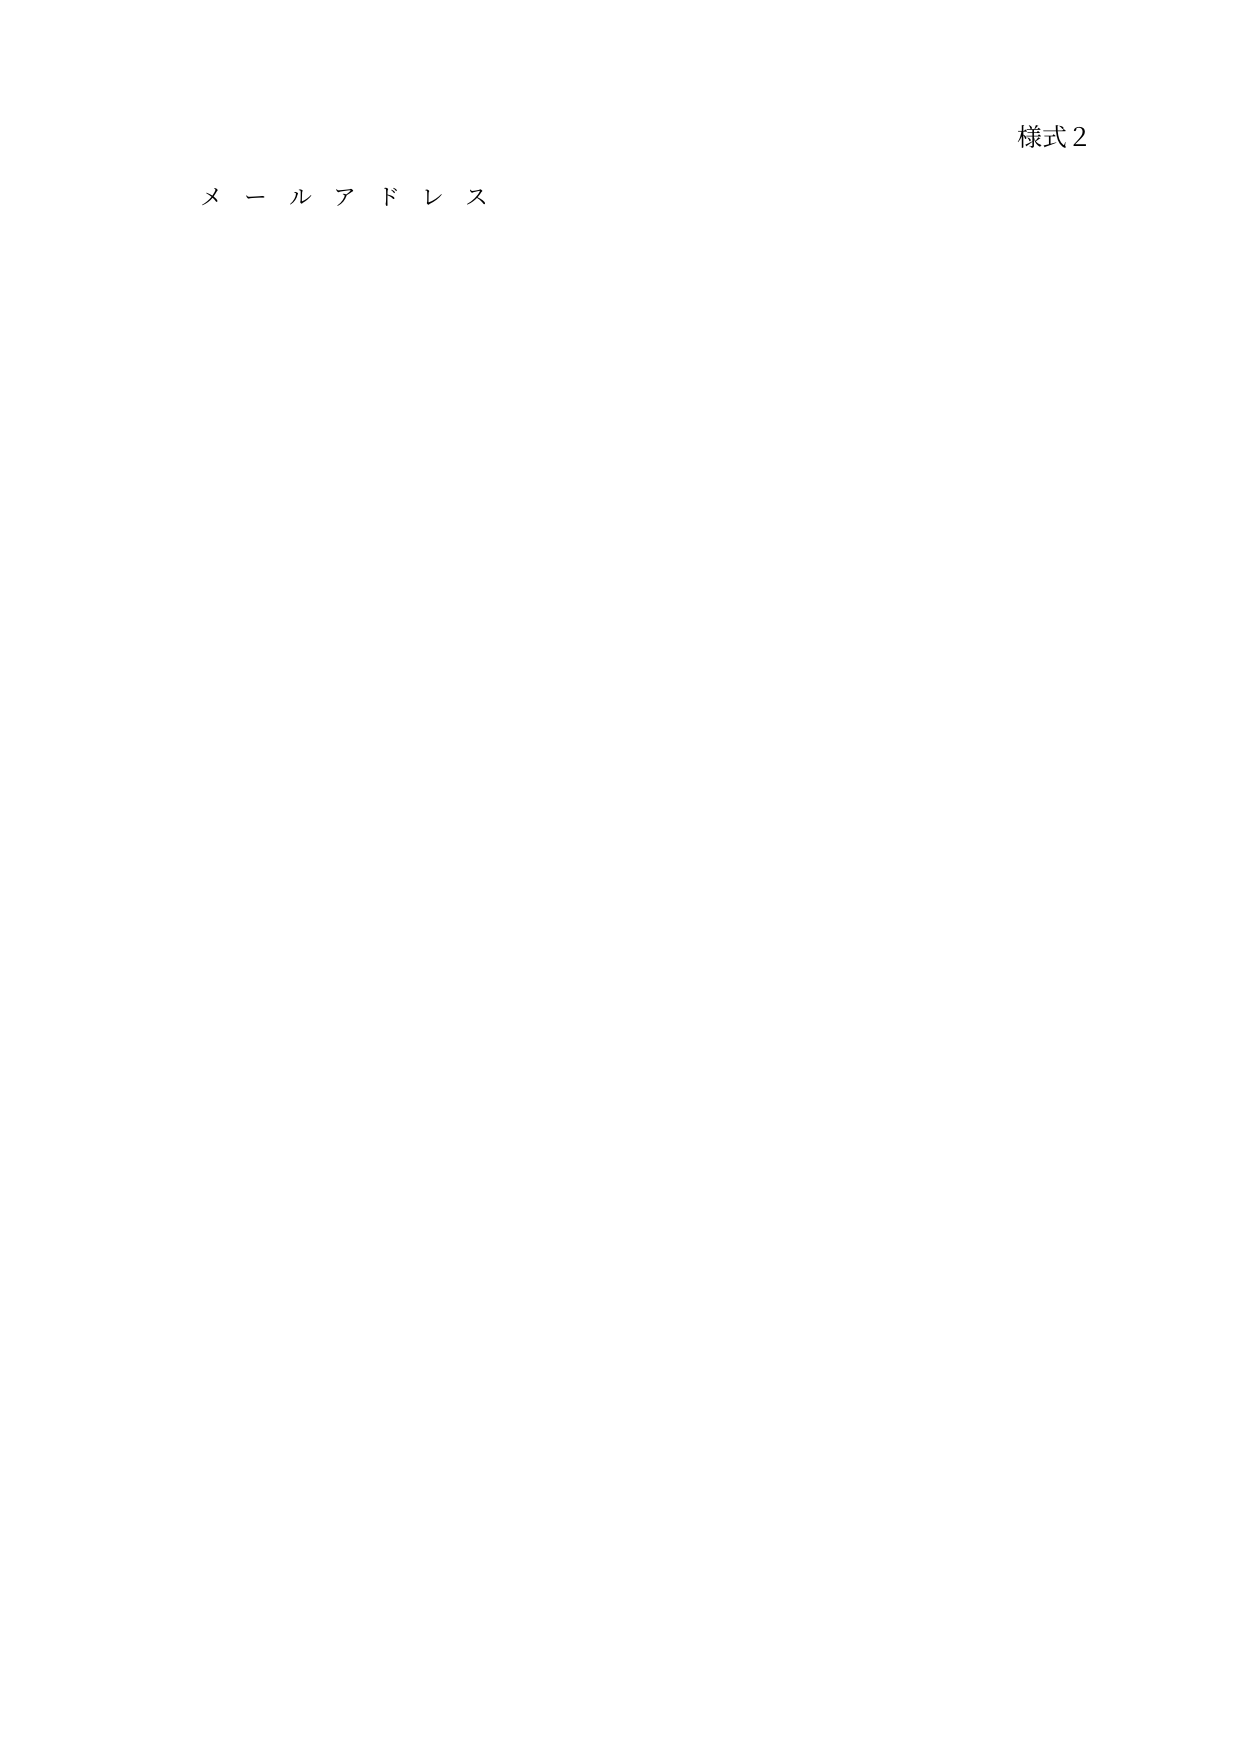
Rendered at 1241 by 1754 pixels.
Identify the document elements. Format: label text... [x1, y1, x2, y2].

text メールアドレス [156, 179, 1084, 212]
